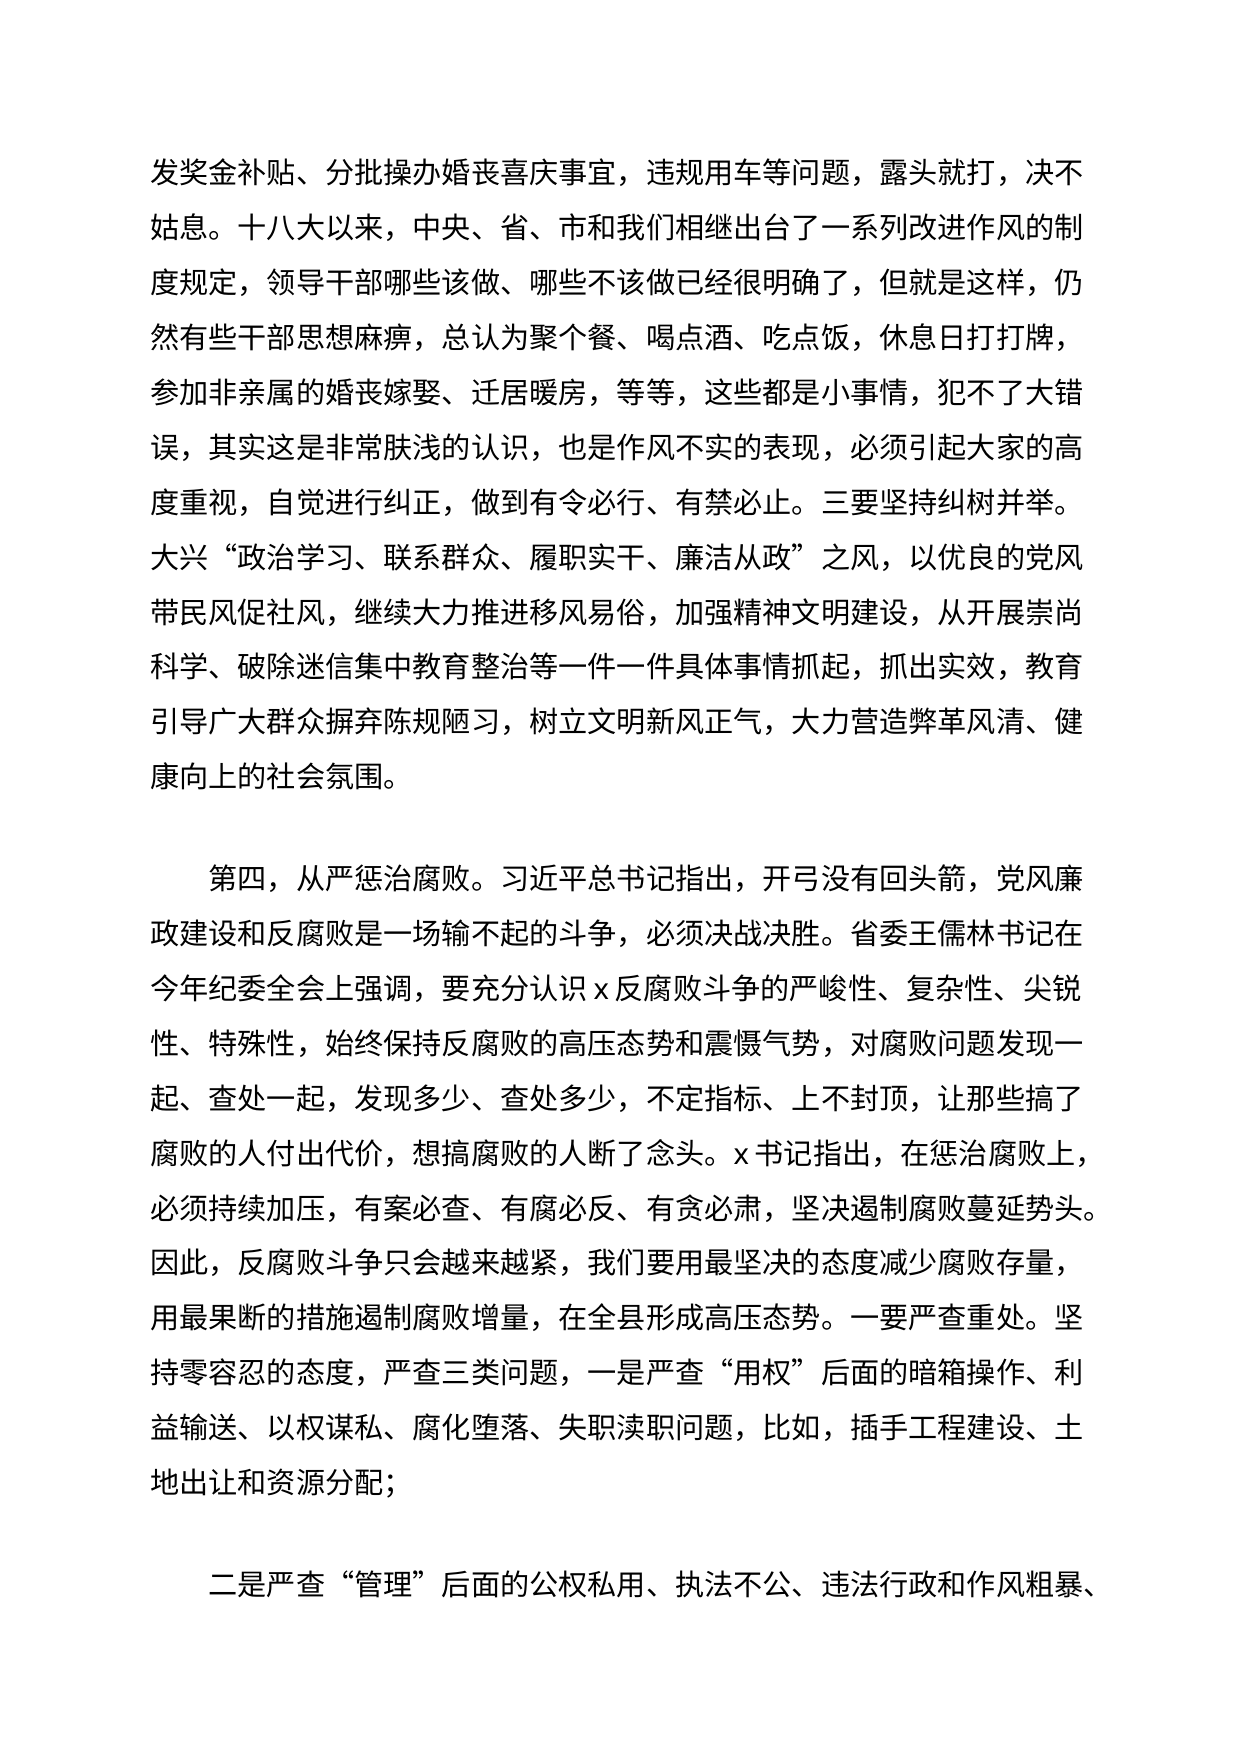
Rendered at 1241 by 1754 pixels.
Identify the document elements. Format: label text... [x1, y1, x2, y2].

text 第四，从严惩治腐败。习近平总书记指出，开弓没有回头箭，党风廉政建设和反腐败是一场输不起的斗争，必须决战决胜。省委王儒林书记在今年纪委全会上强调，要充分认识x反腐败斗争的严峻性、复杂性、尖锐性、特殊性，始终保持反腐败的高压态势和震慑气势，对腐败问题发现一起、查处一起，发现多少、查处多少，不定指标、上不封顶，让那些搞了腐败的人付出代价，想搞腐败的人断了念头。x书记指出，在惩治腐败上，必须持续加压，有案必查、有腐必反、有贪必肃，坚决遏制腐败蔓延势头。因此，反腐败斗争只会越来越紧，我们要用最坚决的态度减少腐败存量，用最果断的措施遏制腐败增量，在全县形成高压态势。一要严查重处。坚持零容忍的态度，严查三类问题，一是严查“用权”后面的暗箱操作、利益输送、以权谋私、腐化堕落、失职渎职问题，比如，插手工程建设、土地出让和资源分配； [150, 856, 1090, 1502]
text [150, 150, 1090, 796]
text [150, 1561, 1090, 1604]
